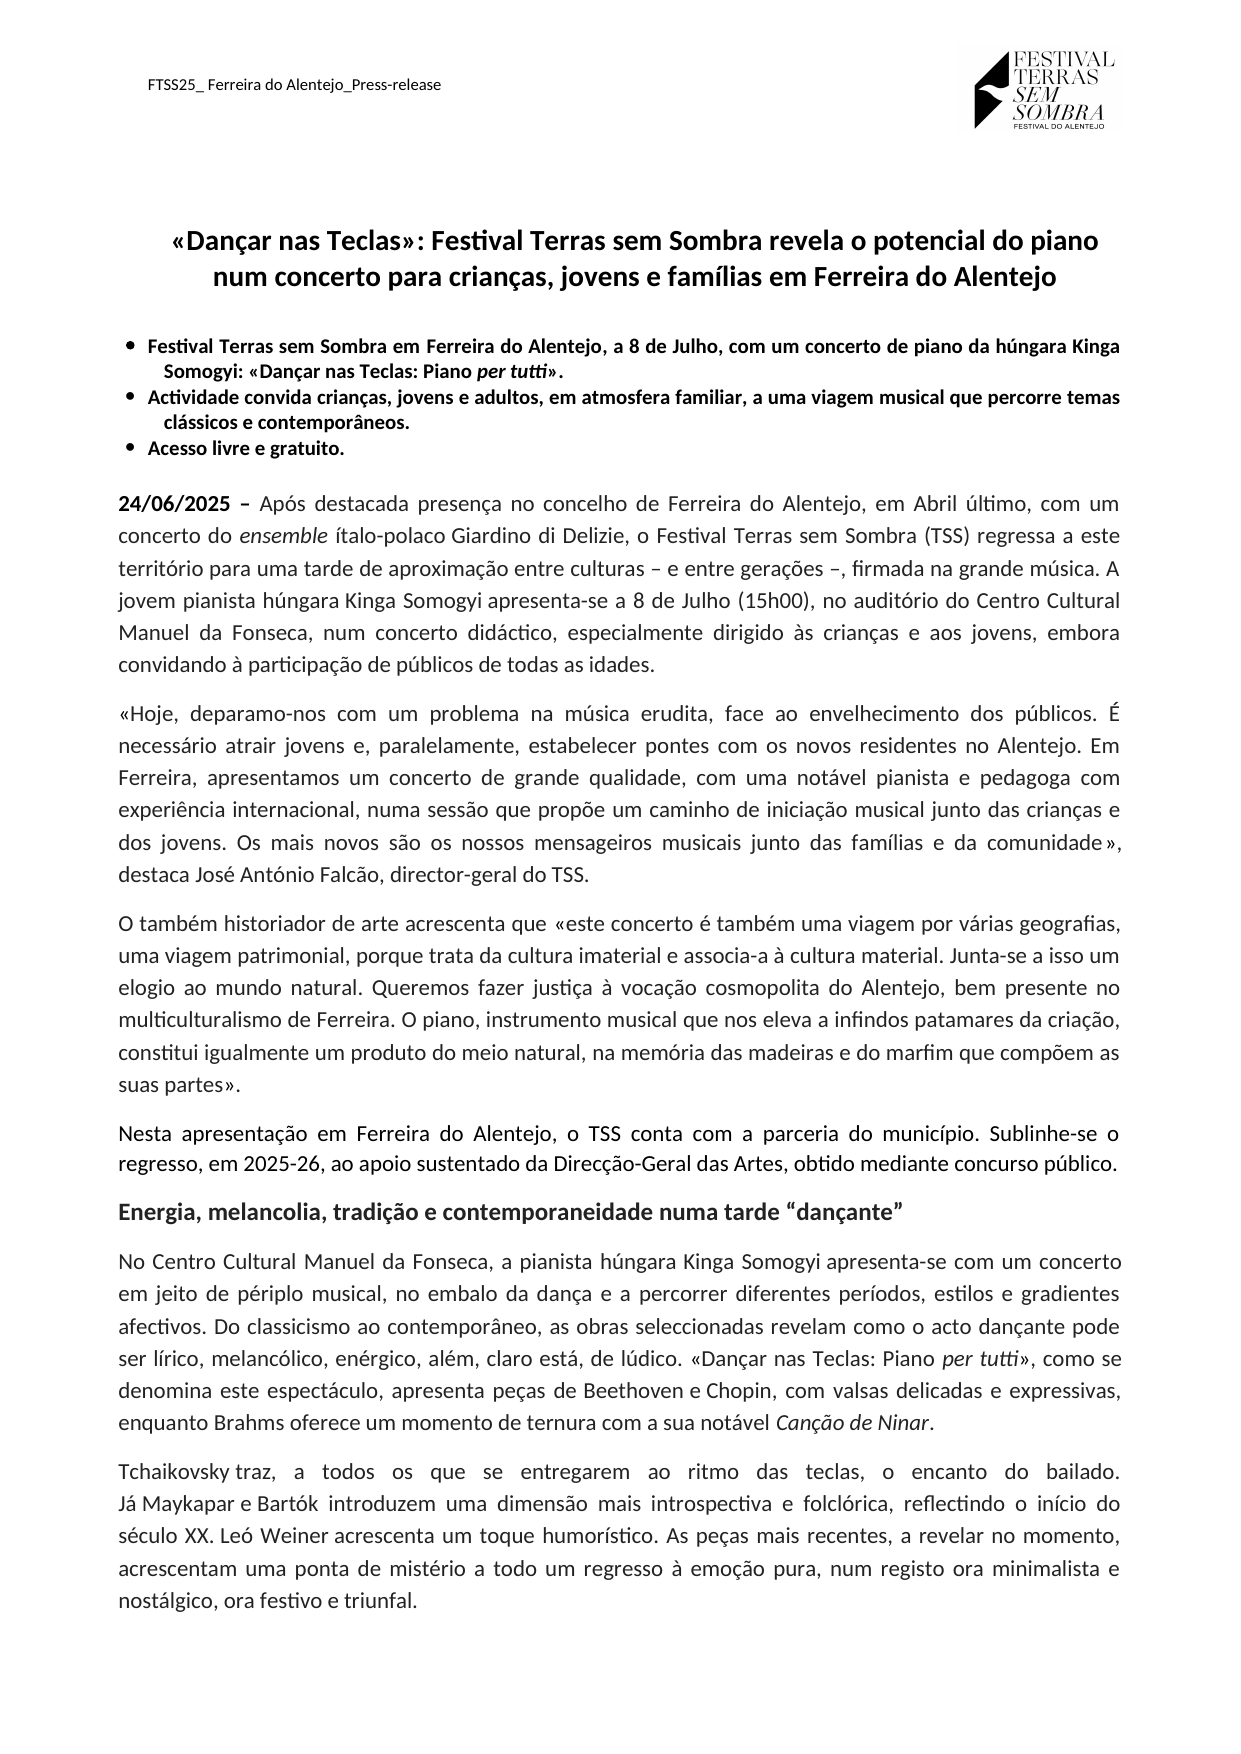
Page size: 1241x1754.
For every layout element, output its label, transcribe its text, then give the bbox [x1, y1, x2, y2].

list Acesso livre e gratuito. [126, 435, 1122, 460]
text No Centro Cultural Manuel da Fonseca, a pianista húngara Kinga Somogyi apresenta-se com um concerto em jeito de périplo musical, no embalo da dança e a percorrer diferentes períodos, estilos e gradientes afectivos. Do classicismo ao contemporâneo, as obras seleccionadas revelam como o acto dançante pode ser lírico, melancólico, enérgico, além, claro está, de lúdico. «Dançar nas Teclas: Piano per tutti», como se denomina este espectáculo, apresenta peças de Beethoven e Chopin, com valsas delicadas e expressivas, enquanto Brahms oferece um momento de ternura com a sua notável Canção de Ninar. [118, 1247, 1122, 1436]
list Actividade convida crianças, jovens e adultos, em atmosfera familiar, a uma viagem musical que percorre temas clássicos e contemporâneos. [126, 384, 1122, 435]
text 24/06/2025 – Após destacada presença no concelho de Ferreira do Alentejo, em Abril último, com um concerto do ensemble ítalo-polaco Giardino di Delizie, o Festival Terras sem Sombra (TSS) regressa a este território para uma tarde de aproximação entre culturas – e entre gerações –, firmada na grande música. A jovem pianista húngara Kinga Somogyi apresenta-se a 8 de Julho (15h00), no auditório do Centro Cultural Manuel da Fonseca, num concerto didáctico, especialmente dirigido às crianças e aos jovens, embora convidando à participação de públicos de todas as idades. [118, 489, 1122, 678]
text O também historiador de arte acrescenta que «este concerto é também uma viagem por várias geografias, uma viagem patrimonial, porque trata da cultura imaterial e associa-a à cultura material. Junta-se a isso um elogio ao mundo natural. Queremos fazer justiça à vocação cosmopolita do Alentejo, bem presente no multiculturalismo de Ferreira. O piano, instrumento musical que nos eleva a infindos patamares da criação, constitui igualmente um produto do meio natural, na memória das madeiras e do marfim que compõem as suas partes». [118, 909, 1122, 1098]
text Tchaikovsky traz, a todos os que se entregarem ao ritmo das teclas, o encanto do bailado. Já Maykapar e Bartók introduzem uma dimensão mais introspectiva e folclórica, reflectindo o início do século XX. Leó Weiner acrescenta um toque humorístico. As peças mais recentes, a revelar no momento, acrescentam uma ponta de mistério a todo um regresso à emoção pura, num registo ora minimalista e nostálgico, ora festivo e triunfal. [118, 1457, 1122, 1614]
text num concerto para crianças, jovens e famílias em Ferreira do Alentejo [148, 258, 1122, 293]
picture [956, 43, 1123, 133]
text «Hoje, deparamo-nos com um problema na música erudita, face ao envelhecimento dos públicos. É necessário atrair jovens e, paralelamente, estabelecer pontes com os novos residentes no Alentejo. Em Ferreira, apresentamos um concerto de grande qualidade, com uma notável pianista e pedagoga com experiência internacional, numa sessão que propõe um caminho de iniciação musical junto das crianças e dos jovens. Os mais novos são os nossos mensageiros musicais junto das famílias e da comunidade», destaca José António Falcão, director-geral do TSS. [118, 699, 1122, 888]
text Nesta apresentação em Ferreira do Alentejo, o TSS conta com a parceria do município. Sublinhe-se o regresso, em 2025-26, ao apoio sustentado da Direcção-Geral das Artes, obtido mediante concurso público. [118, 1119, 1122, 1177]
text Energia, melancolia, tradição e contemporaneidade numa tarde “dançante” [118, 1196, 1122, 1226]
text «Dançar nas Teclas»: Festival Terras sem Sombra revela o potencial do piano [148, 222, 1122, 258]
list Festival Terras sem Sombra em Ferreira do Alentejo, a 8 de Julho, com um concerto de piano da húngara Kinga Somogyi: «Dançar nas Teclas: Piano per tutti». [126, 333, 1122, 384]
